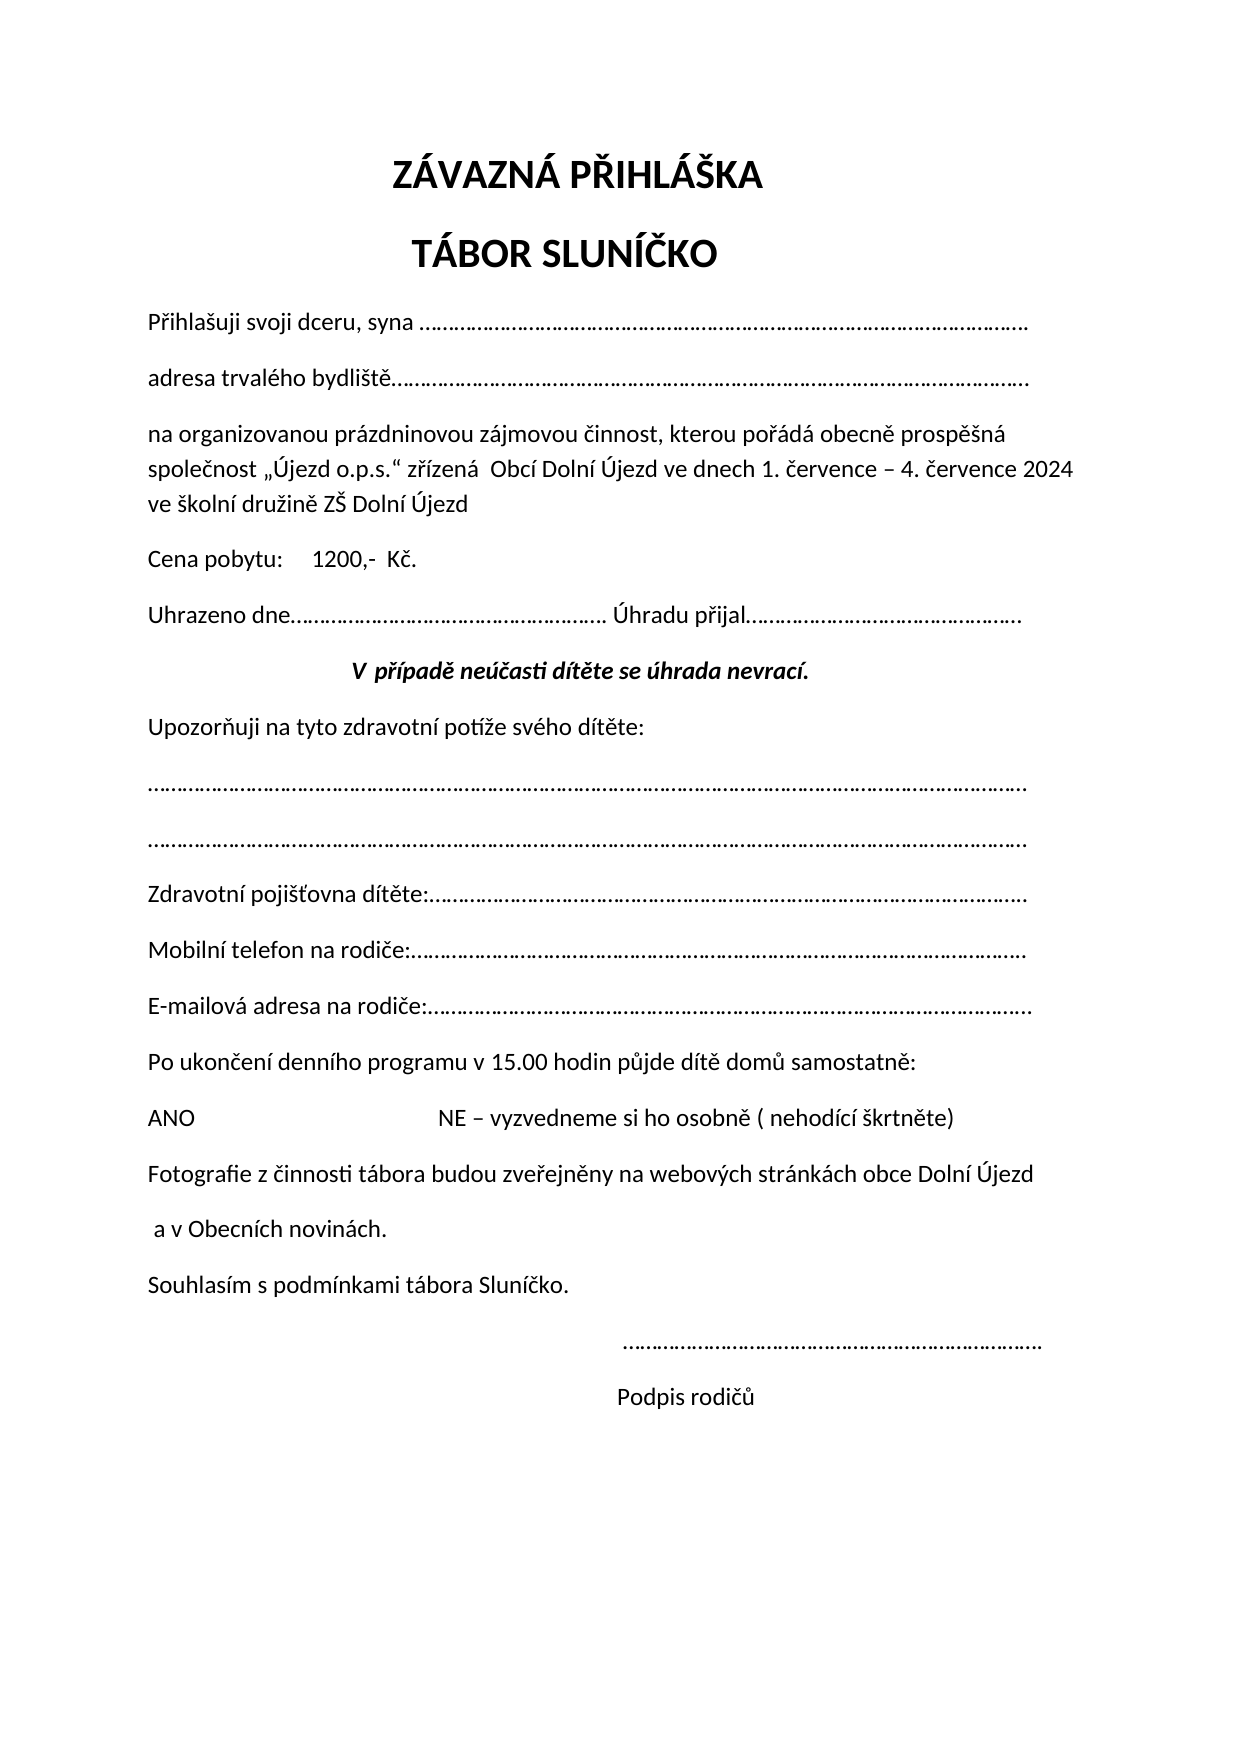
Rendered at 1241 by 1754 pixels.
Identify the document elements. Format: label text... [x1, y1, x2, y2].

text Fotografie z činnosti tábora budou zveřejněny na webových stránkách obce Dolní Újezd [148, 1158, 1093, 1188]
text Zdravotní pojišťovna dítěte:………………………………………………………………………………………….. [148, 879, 1093, 909]
text Přihlašuji svoji dceru, syna ……………………………………………………………………………………………. [148, 306, 1093, 337]
text ……………………………………………………………………………………………………………………………………… [148, 823, 1093, 853]
text Upozorňuji na tyto zdravotní potíže svého dítěte: [148, 711, 1093, 742]
text Uhrazeno dne………………………………………………. Úhradu přijal………………………………………… [148, 599, 1093, 630]
text ……………………………………………………………………………………………………………………………………… [148, 767, 1093, 797]
text Po ukončení denního programu v 15.00 hodin půjde dítě domů samostatně: [148, 1046, 1093, 1077]
text ZÁVAZNÁ PŘIHLÁŠKA [148, 148, 1093, 198]
text Souhlasím s podmínkami tábora Sluníčko. [148, 1269, 1093, 1300]
text a v Obecních novinách. [148, 1214, 1093, 1244]
text Cena pobytu: 1200,- Kč. [148, 544, 1093, 574]
text adresa trvalého bydliště………………………………………………………………………………………………… [148, 362, 1093, 392]
text TÁBOR SLUNÍČKO [148, 227, 1093, 278]
text Podpis rodičů [148, 1381, 1093, 1412]
text V případě neúčasti dítěte se úhrada nevrací. [148, 655, 1093, 686]
text na organizovanou prázdninovou zájmovou činnost, kterou pořádá obecně prospěšná společnost „Újezd o.p.s.“ zřízená Obcí Dolní Újezd ve dnech 1. července – 4. července 2024 ve školní družině ZŠ Dolní Újezd [148, 418, 1093, 518]
text ANO NE – vyzvedneme si ho osobně ( nehodící škrtněte) [148, 1102, 1093, 1132]
text E-mailová adresa na rodiče:…………………………………………………………………………………………... [148, 990, 1093, 1021]
text Mobilní telefon na rodiče:…………………………………………………………………………………………….. [148, 934, 1093, 965]
text ………………………………………………………………. [148, 1325, 1093, 1356]
